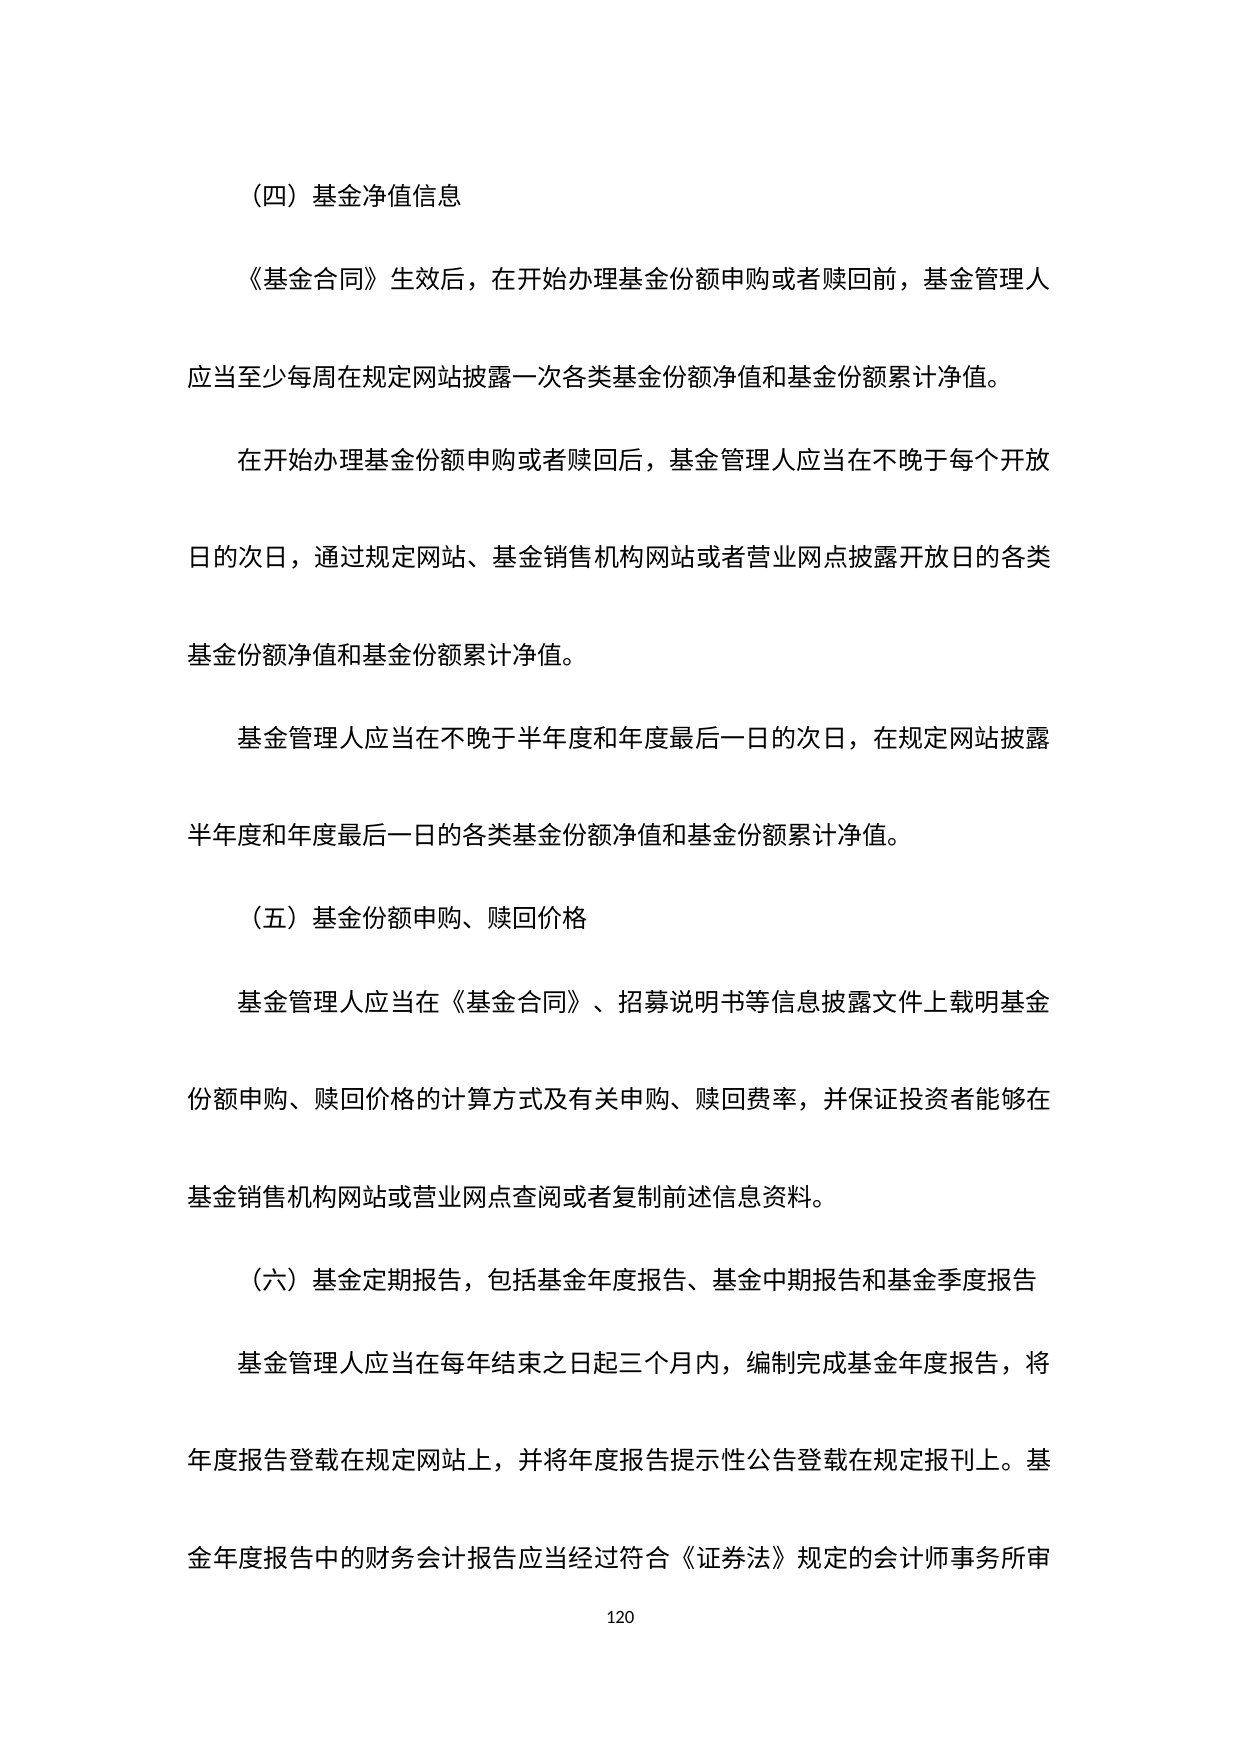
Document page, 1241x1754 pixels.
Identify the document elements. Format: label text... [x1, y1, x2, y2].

text （六）基金定期报告，包括基金年度报告、基金中期报告和基金季度报告 [187, 1246, 1053, 1311]
text 在开始办理基金份额申购或者赎回后，基金管理人应当在不晚于每个开放日的次日，通过规定网站、基金销售机构网站或者营业网点披露开放日的各类基金份额净值和基金份额累计净值。 [187, 426, 1053, 686]
text （四）基金净值信息 [187, 162, 1053, 227]
text （五）基金份额申购、赎回价格 [187, 884, 1053, 949]
text 基金管理人应当在不晚于半年度和年度最后一日的次日，在规定网站披露半年度和年度最后一日的各类基金份额净值和基金份额累计净值。 [187, 704, 1053, 866]
text 《基金合同》生效后，在开始办理基金份额申购或者赎回前，基金管理人应当至少每周在规定网站披露一次各类基金份额净值和基金份额累计净值。 [187, 245, 1053, 408]
text 基金管理人应当在《基金合同》、招募说明书等信息披露文件上载明基金份额申购、赎回价格的计算方式及有关申购、赎回费率，并保证投资者能够在基金销售机构网站或营业网点查阅或者复制前述信息资料。 [187, 968, 1053, 1228]
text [187, 1329, 1053, 1589]
